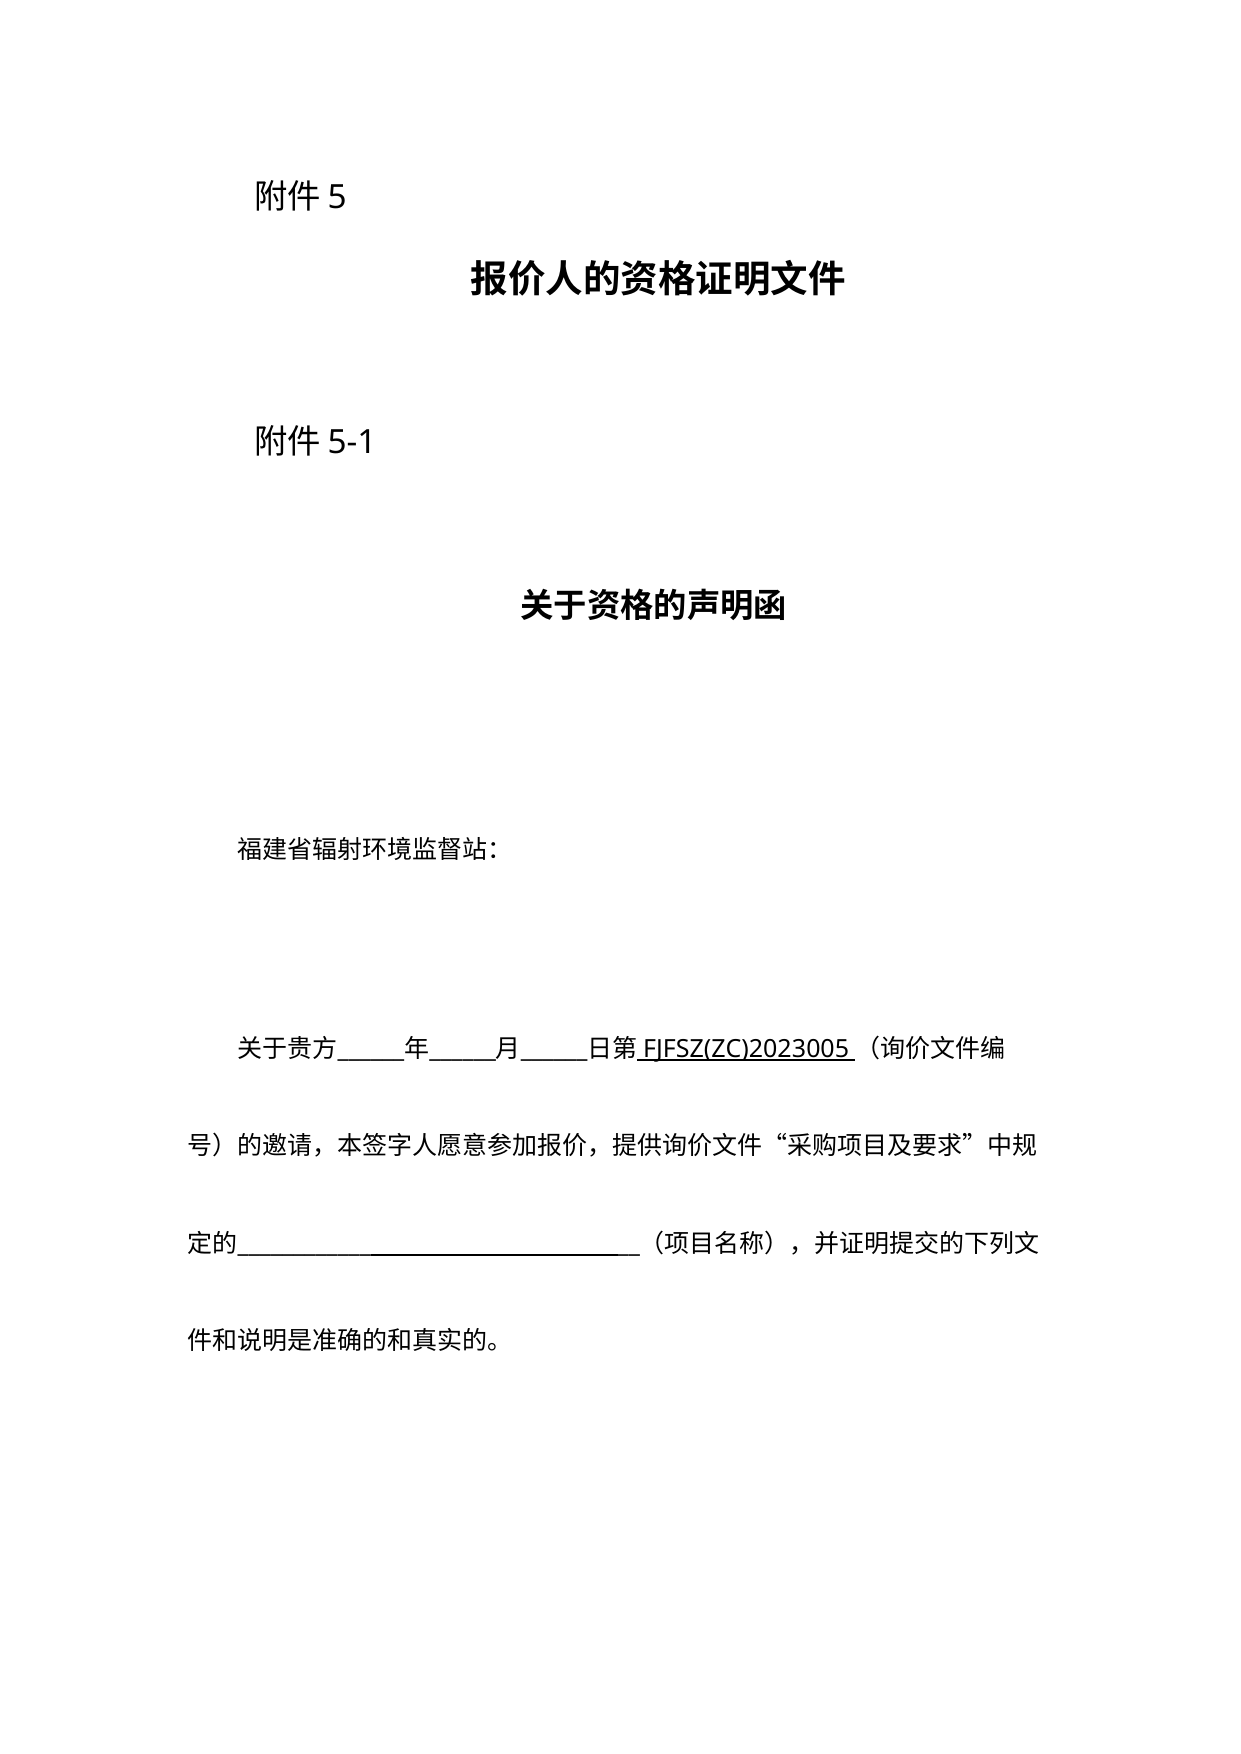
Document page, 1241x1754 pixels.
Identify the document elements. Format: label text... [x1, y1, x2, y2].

text 关于贵方______年______月______日第 FJFSZ(ZC)2023005 （询价文件编号）的邀请，本签字人愿意参加报价，提供询价文件“采购项目及要求”中规定的____________ __（项目名称），并证明提交的下列文件和说明是准确的和真实的。 [187, 1014, 1053, 1371]
text 附件5 [187, 162, 1053, 227]
text 报价人的资格证明文件 [187, 244, 1053, 309]
text 关于资格的声明函 [187, 570, 1053, 635]
text 福建省辐射环境监督站： [187, 815, 1053, 880]
text 附件5-1 [187, 407, 1053, 472]
